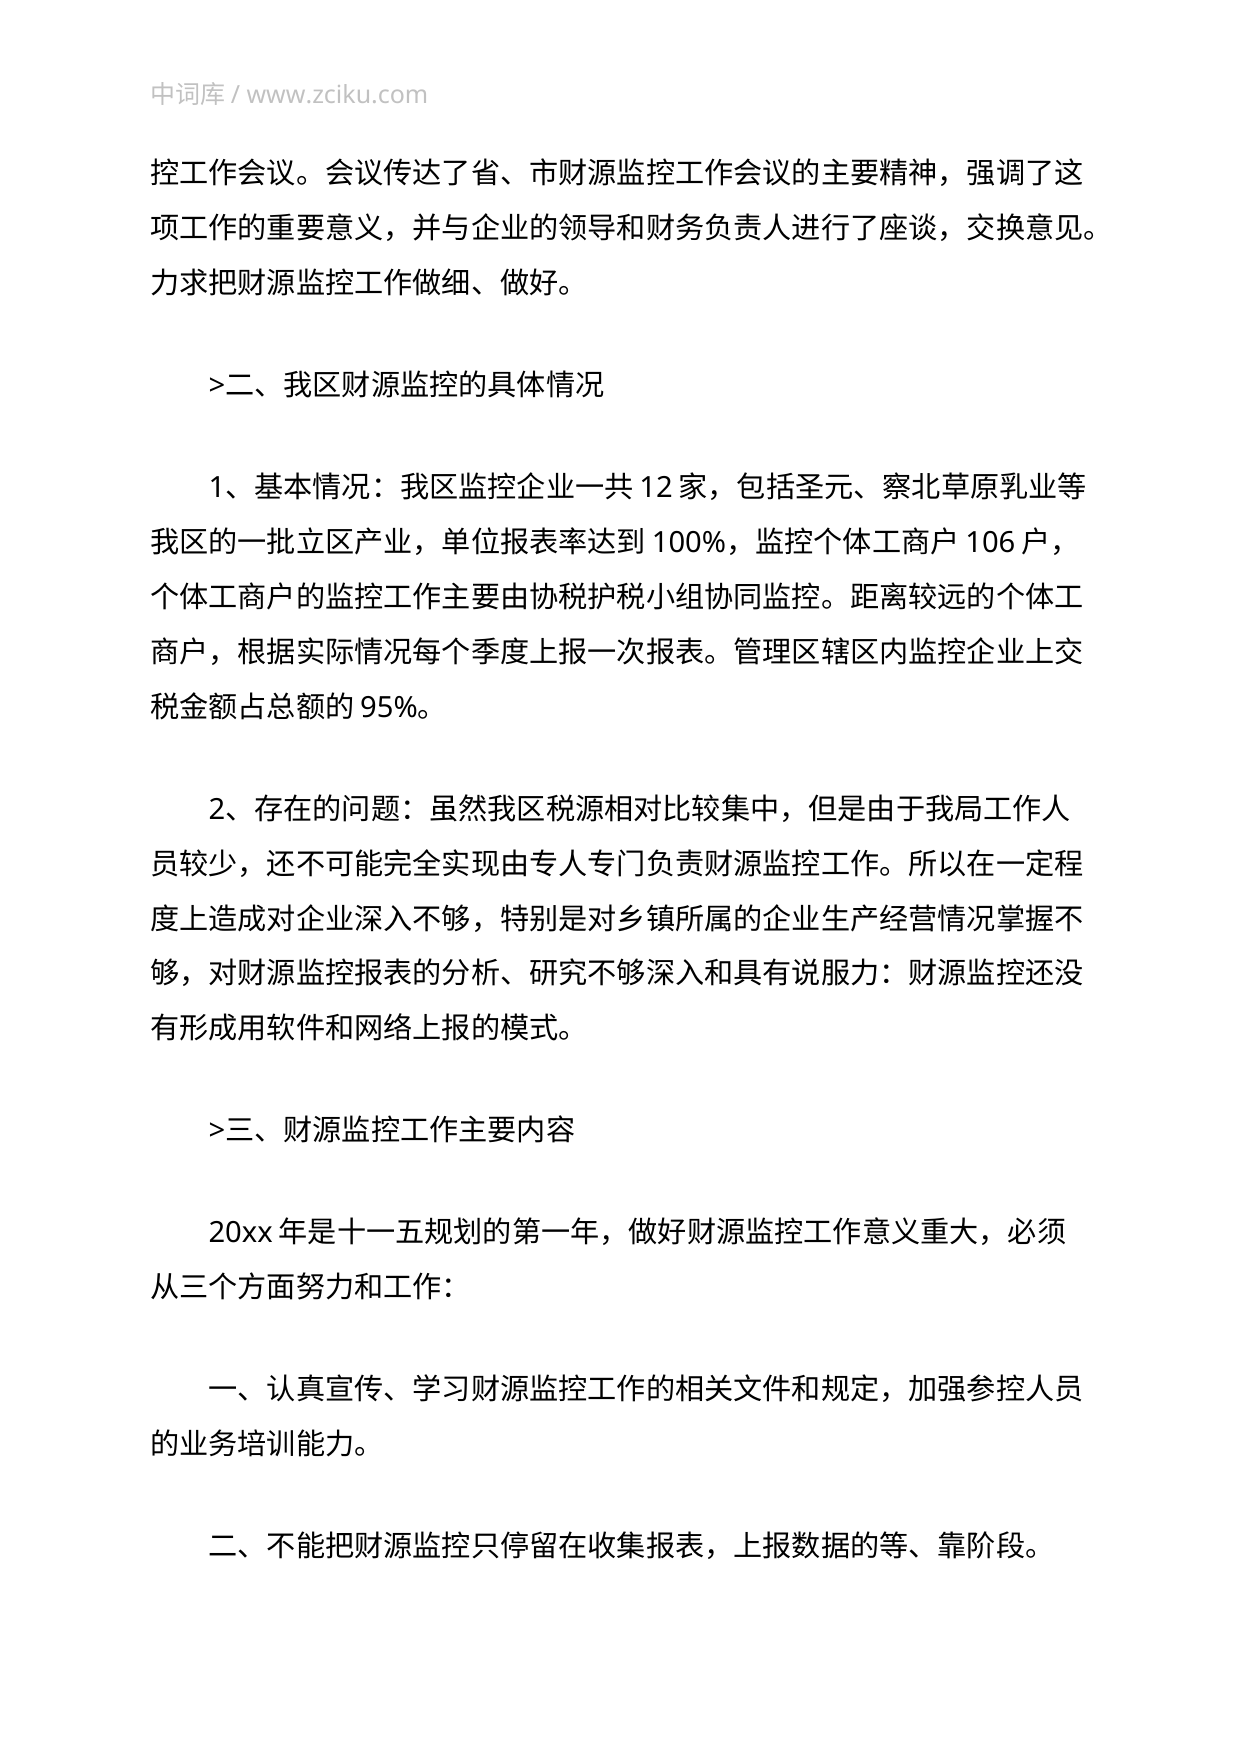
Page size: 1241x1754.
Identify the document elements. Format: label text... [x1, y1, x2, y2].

text >二、我区财源监控的具体情况 [150, 362, 1090, 404]
text >三、财源监控工作主要内容 [150, 1107, 1090, 1149]
text 2、存在的问题：虽然我区税源相对比较集中，但是由于我局工作人员较少，还不可能完全实现由专人专门负责财源监控工作。所以在一定程度上造成对企业深入不够，特别是对乡镇所属的企业生产经营情况掌握不够，对财源监控报表的分析、研究不够深入和具有说服力：财源监控还没有形成用软件和网络上报的模式。 [150, 785, 1090, 1047]
text 一、认真宣传、学习财源监控工作的相关文件和规定，加强参控人员的业务培训能力。 [150, 1366, 1090, 1463]
text 20xx年是十一五规划的第一年，做好财源监控工作意义重大，必须从三个方面努力和工作： [150, 1209, 1090, 1306]
text 1、基本情况：我区监控企业一共12家，包括圣元、察北草原乳业等我区的一批立区产业，单位报表率达到100%，监控个体工商户106户，个体工商户的监控工作主要由协税护税小组协同监控。距离较远的个体工商户，根据实际情况每个季度上报一次报表。管理区辖区内监控企业上交税金额占总额的95%。 [150, 463, 1090, 726]
text 二、不能把财源监控只停留在收集报表，上报数据的等、靠阶段。 [150, 1522, 1090, 1564]
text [150, 150, 1090, 302]
